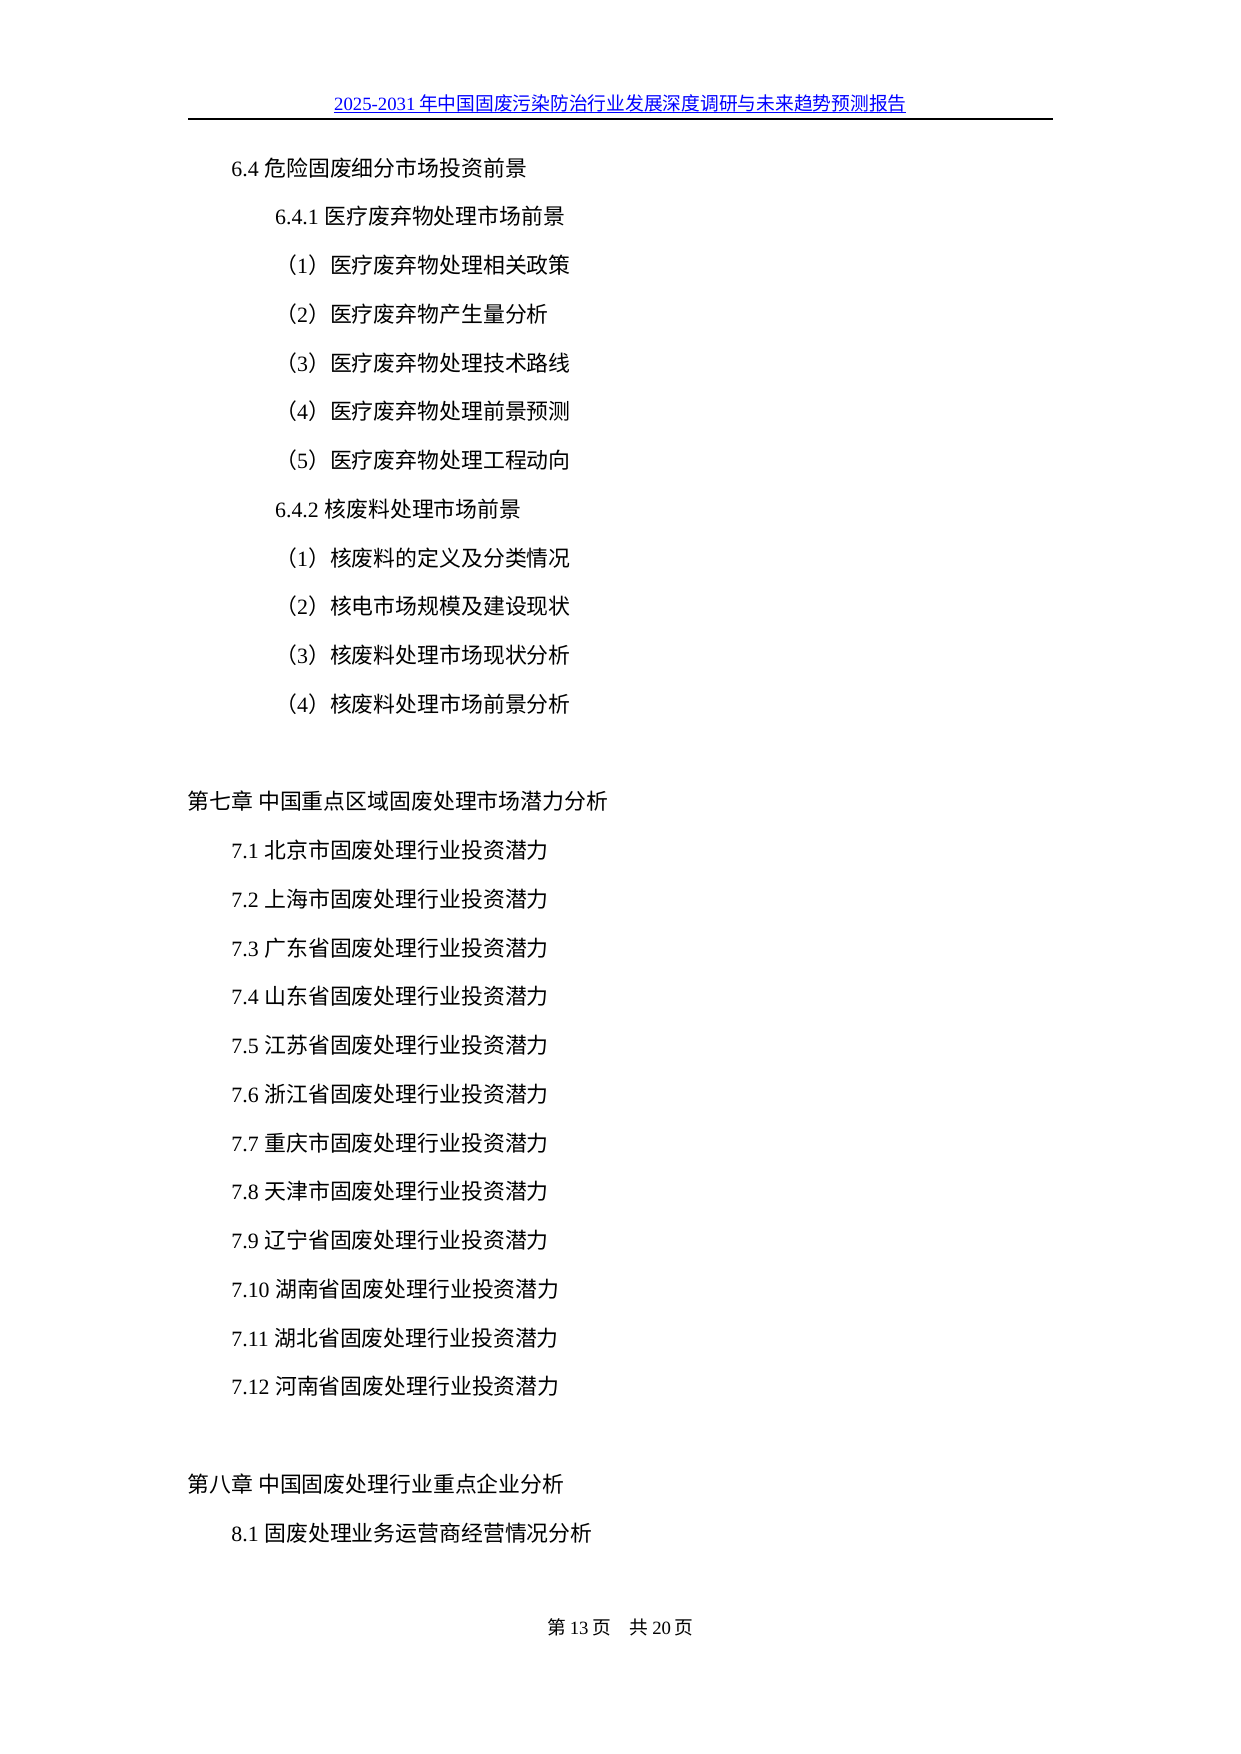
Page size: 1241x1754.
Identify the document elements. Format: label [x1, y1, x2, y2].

text [187, 150, 1053, 1548]
